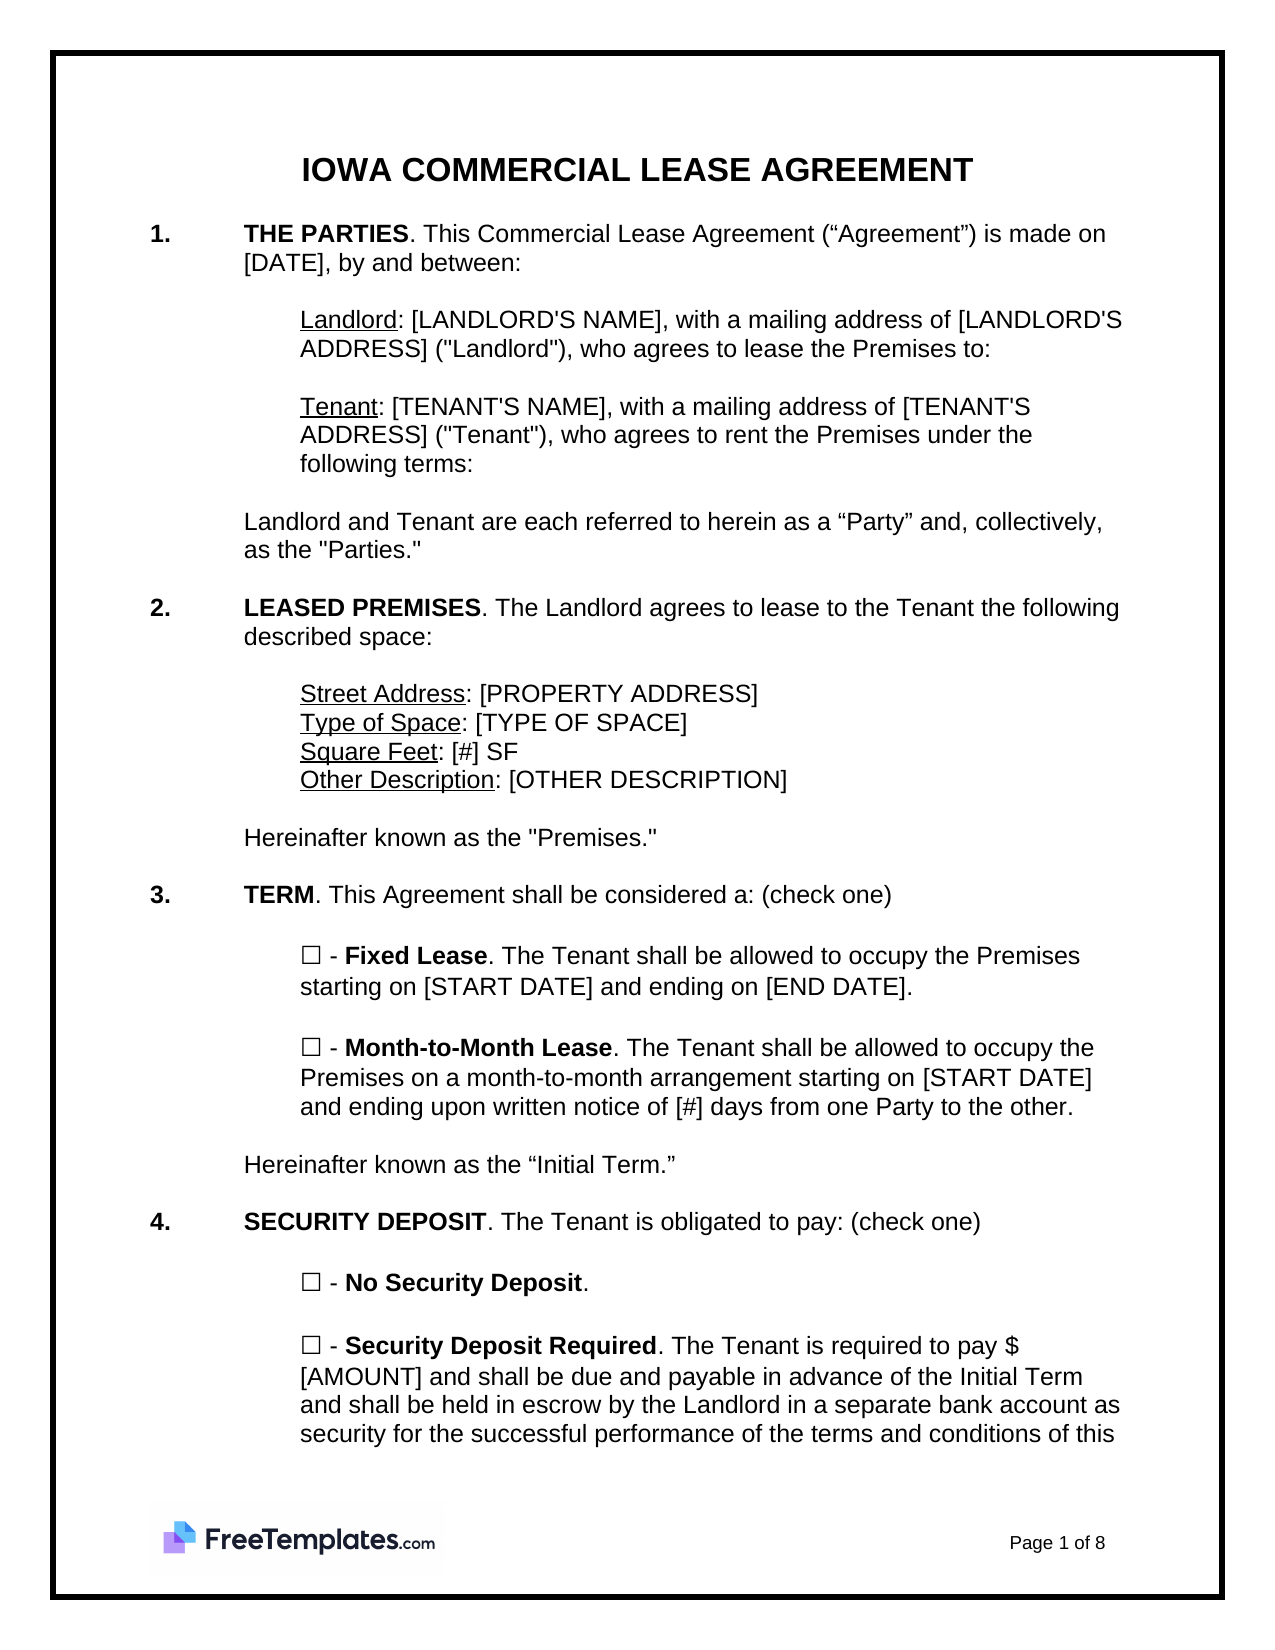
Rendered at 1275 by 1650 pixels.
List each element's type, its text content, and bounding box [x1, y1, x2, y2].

text Tenant: [TENANT'S NAME], with a mailing address of [TENANT'S ADDRESS] ("Tenant"), who agrees to rent the Premises under the following terms: [300, 391, 1125, 478]
text Type of Space: [TYPE OF SPACE] [300, 708, 1125, 736]
text Street Address: [PROPERTY ADDRESS] [300, 679, 1125, 708]
text Landlord: [LANDLORD'S NAME], with a mailing address of [LANDLORD'S ADDRESS] ("Landlord"), who agrees to lease the Premises to: [300, 305, 1125, 363]
list THE PARTIES. This Commercial Lease Agreement (“Agreement”) is made on [DATE], by and between: [150, 219, 1125, 276]
text - No Security Deposit. [300, 1264, 1125, 1299]
list SECURITY DEPOSIT. The Tenant is obligated to pay: (check one) [150, 1207, 1125, 1236]
text IOWA COMMERCIAL LEASE AGREEMENT [150, 150, 1125, 188]
text Hereinafter known as the "Premises." [244, 823, 1125, 851]
text Square Feet: [#] SF [300, 736, 1125, 765]
list LEASED PREMISES. The Landlord agrees to lease to the Tenant the following described space: [150, 593, 1125, 650]
text Landlord and Tenant are each referred to herein as a “Party” and, collectively, as the "Parties." [244, 506, 1125, 564]
text - Fixed Lease. The Tenant shall be allowed to occupy the Premises starting on [START DATE] and ending on [END DATE]. [300, 938, 1125, 1001]
picture [150, 1501, 446, 1575]
text - Month-to-Month Lease. The Tenant shall be allowed to occupy the Premises on a month-to-month arrangement starting on [START DATE] and ending upon written notice of [#] days from one Party to the other. [300, 1029, 1125, 1121]
text Hereinafter known as the “Initial Term.” [244, 1149, 1125, 1178]
text Other Description: [OTHER DESCRIPTION] [300, 765, 1125, 794]
list TERM. This Agreement shall be considered a: (check one) [150, 880, 1125, 909]
